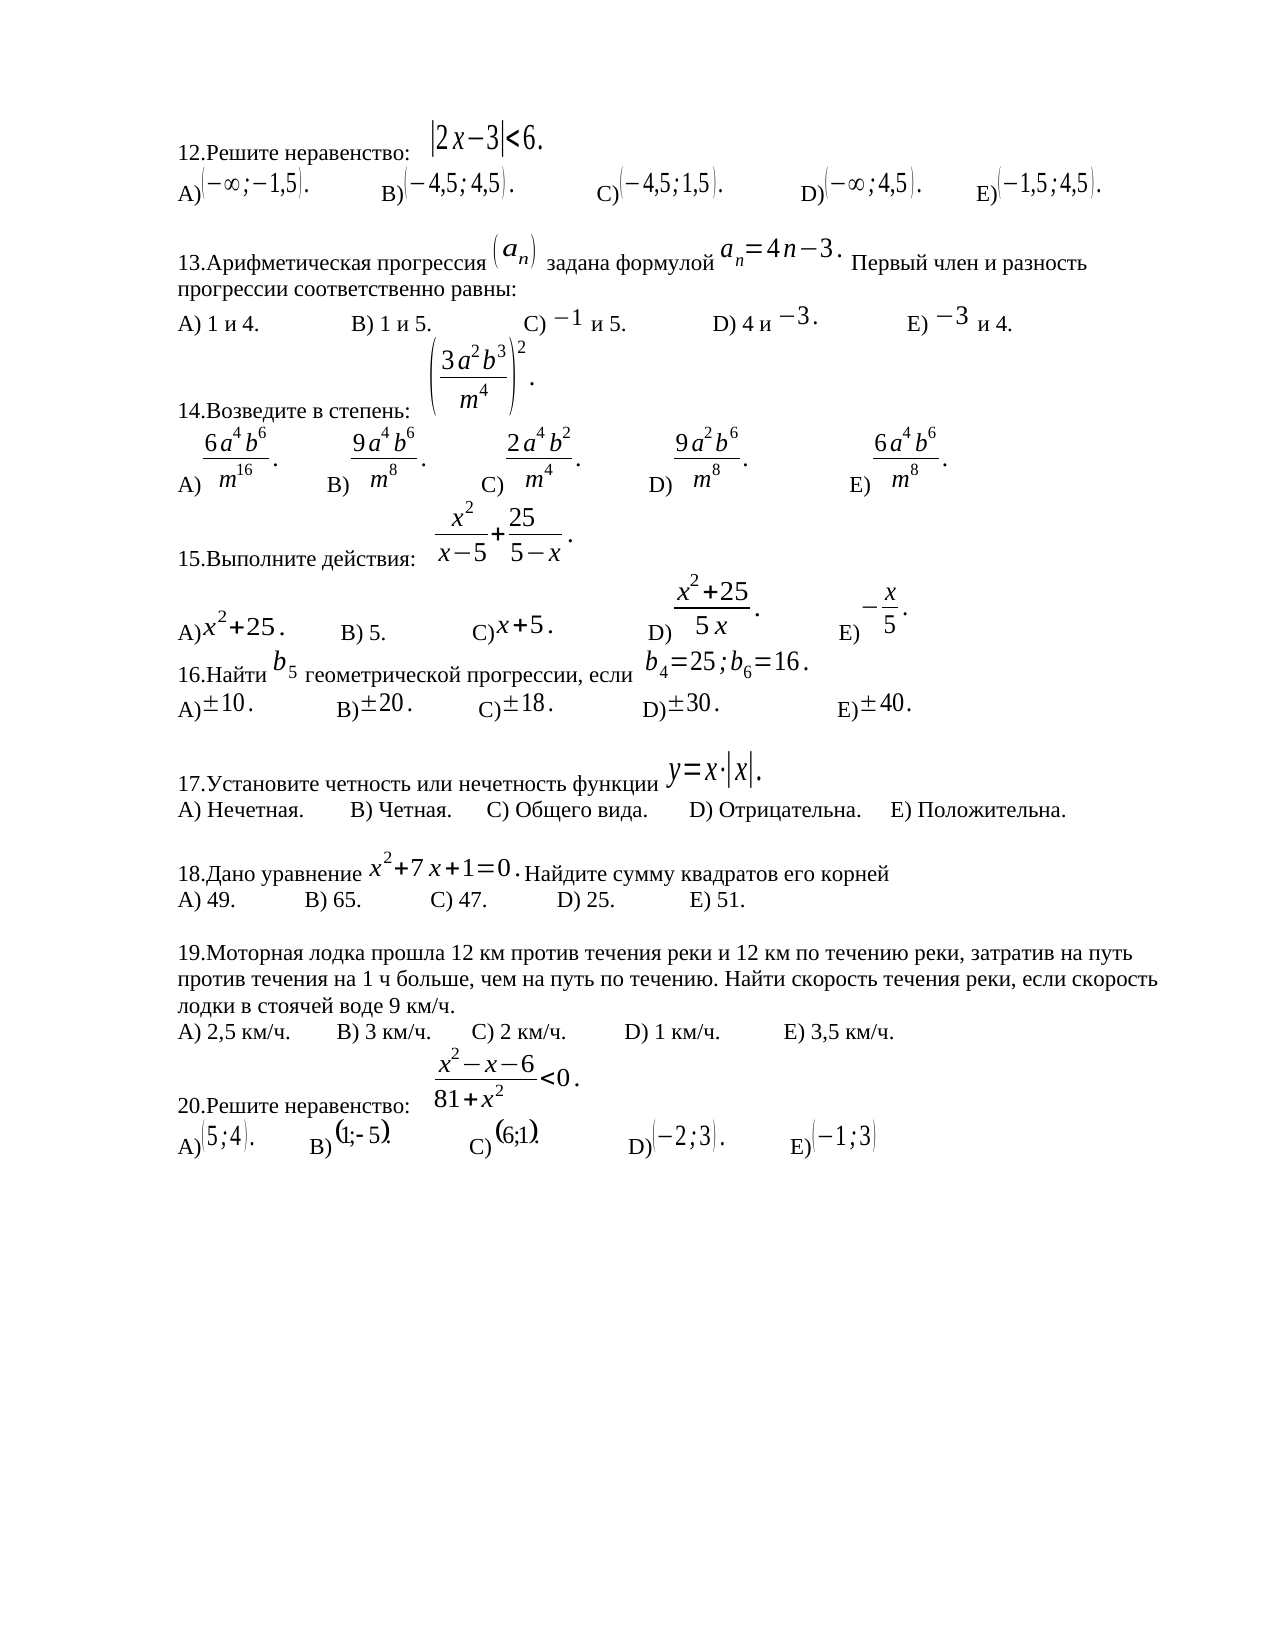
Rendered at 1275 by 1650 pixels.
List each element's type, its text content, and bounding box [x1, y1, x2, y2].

text А) В) С) D) Е) [177, 165, 1186, 206]
text против течения на 1 ч больше, чем на путь по течению. Найти скорость течения реки, если скорость [177, 966, 1186, 992]
text лодки в стоячей воде 9 км/ч. [177, 992, 1186, 1018]
text 14.Возведите в степень: [177, 336, 1186, 424]
text А) 2,5 км/ч. В) 3 км/ч. С) 2 км/ч. D) 1 км/ч. Е) 3,5 км/ч. [177, 1018, 1186, 1044]
text 20.Решите неравенство: [177, 1044, 1186, 1118]
text А) В) С) D) Е) [177, 424, 1186, 498]
text прогрессии соответственно равны: [177, 275, 1186, 301]
text А) 1 и 4. В) 1 и 5. С) и 5. D) 4 и Е) и 4. [177, 301, 1186, 336]
text 19.Моторная лодка прошла 12 км против течения реки и 12 км по течению реки, затратив на путь [177, 939, 1186, 966]
text 15.Выполните действия: [177, 498, 1186, 571]
text А) Нечетная. В) Четная. С) Общего вида. D) Отрицательна. Е) Положительна. [177, 796, 1186, 822]
text А) В) С) D) Е) [177, 1118, 1186, 1159]
text А) 49. В) 65. С) 47. D) 25. Е) 51. [177, 886, 1186, 913]
text 16.Найти геометрической прогрессии, если [177, 645, 1186, 688]
text 12.Решите неравенство: [177, 118, 1186, 165]
text А) В) С) D) Е) [177, 688, 1186, 722]
text 18.Дано уравнение Найдите сумму квадратов его корней [177, 849, 1186, 886]
text 13.Арифметическая прогрессия задана формулой Первый член и разность [177, 233, 1186, 275]
text 17.Установите четность или нечетность функции [177, 749, 1186, 796]
text А) В) 5. С) D) Е) [177, 571, 1186, 645]
